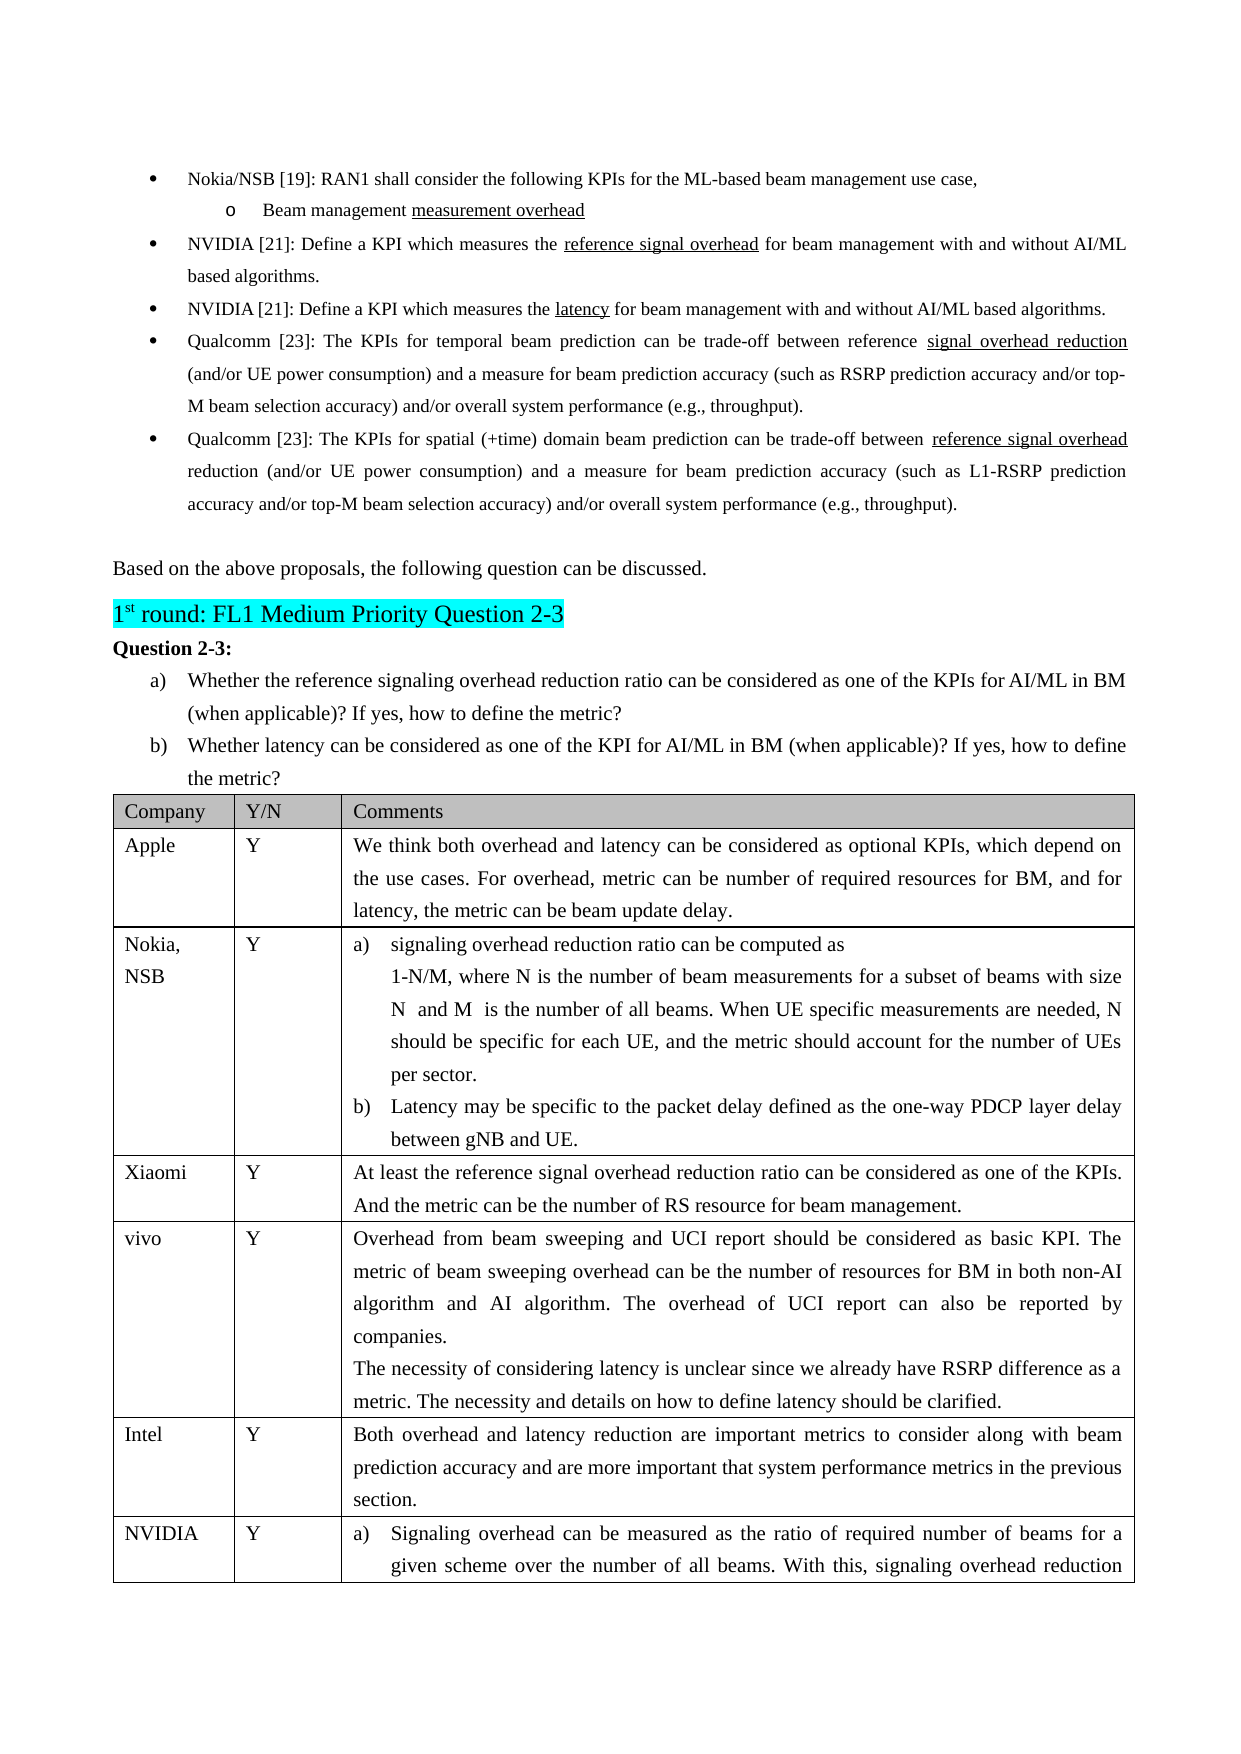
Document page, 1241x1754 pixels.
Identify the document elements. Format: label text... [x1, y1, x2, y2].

list Beam management measurement overhead [225, 194, 1128, 227]
list Qualcomm [23]: The KPIs for spatial (+time) domain beam prediction can be trade-off between reference signal overhead reduction (and/or UE power consumption) and a measure for beam prediction accuracy (such as L1-RSRP prediction accuracy and/or top-M beam selection accuracy) and/or overall system performance (e.g., throughput). [150, 422, 1128, 519]
list NVIDIA [21]: Define a KPI which measures the latency for beam management with and without AI/ML based algorithms. [150, 292, 1128, 324]
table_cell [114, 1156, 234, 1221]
list Whether the reference signaling overhead reduction ratio can be considered as one of the KPIs for AI/ML in BM (when applicable)? If yes, how to define the metric? [150, 664, 1128, 729]
text Question 2-3: [112, 632, 1128, 664]
text Based on the above proposals, the following question can be discussed. [112, 552, 1128, 584]
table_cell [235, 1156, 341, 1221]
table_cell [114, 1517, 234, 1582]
list Qualcomm [23]: The KPIs for temporal beam prediction can be trade-off between reference signal overhead reduction (and/or UE power consumption) and a measure for beam prediction accuracy (such as RSRP prediction accuracy and/or top-M beam selection accuracy) and/or overall system performance (e.g., throughput). [150, 324, 1128, 422]
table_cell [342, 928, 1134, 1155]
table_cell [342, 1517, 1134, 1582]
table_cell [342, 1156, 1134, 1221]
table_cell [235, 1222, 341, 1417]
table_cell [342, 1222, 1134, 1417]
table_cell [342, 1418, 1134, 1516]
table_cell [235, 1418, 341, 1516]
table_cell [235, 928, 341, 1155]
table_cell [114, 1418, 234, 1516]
list Whether latency can be considered as one of the KPI for AI/ML in BM (when applicable)? If yes, how to define the metric? [150, 729, 1128, 794]
list Nokia/NSB [19]: RAN1 shall consider the following KPIs for the ML-based beam management use case, [150, 162, 1128, 194]
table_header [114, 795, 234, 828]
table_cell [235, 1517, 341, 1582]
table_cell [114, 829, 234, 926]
subtitle 1st round: FL1 Medium Priority Question 2-3 [112, 597, 1128, 629]
list NVIDIA [21]: Define a KPI which measures the reference signal overhead for beam management with and without AI/ML based algorithms. [150, 227, 1128, 292]
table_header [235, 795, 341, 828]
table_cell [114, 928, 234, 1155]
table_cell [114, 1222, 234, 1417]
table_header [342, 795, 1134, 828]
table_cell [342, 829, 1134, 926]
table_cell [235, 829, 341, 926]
